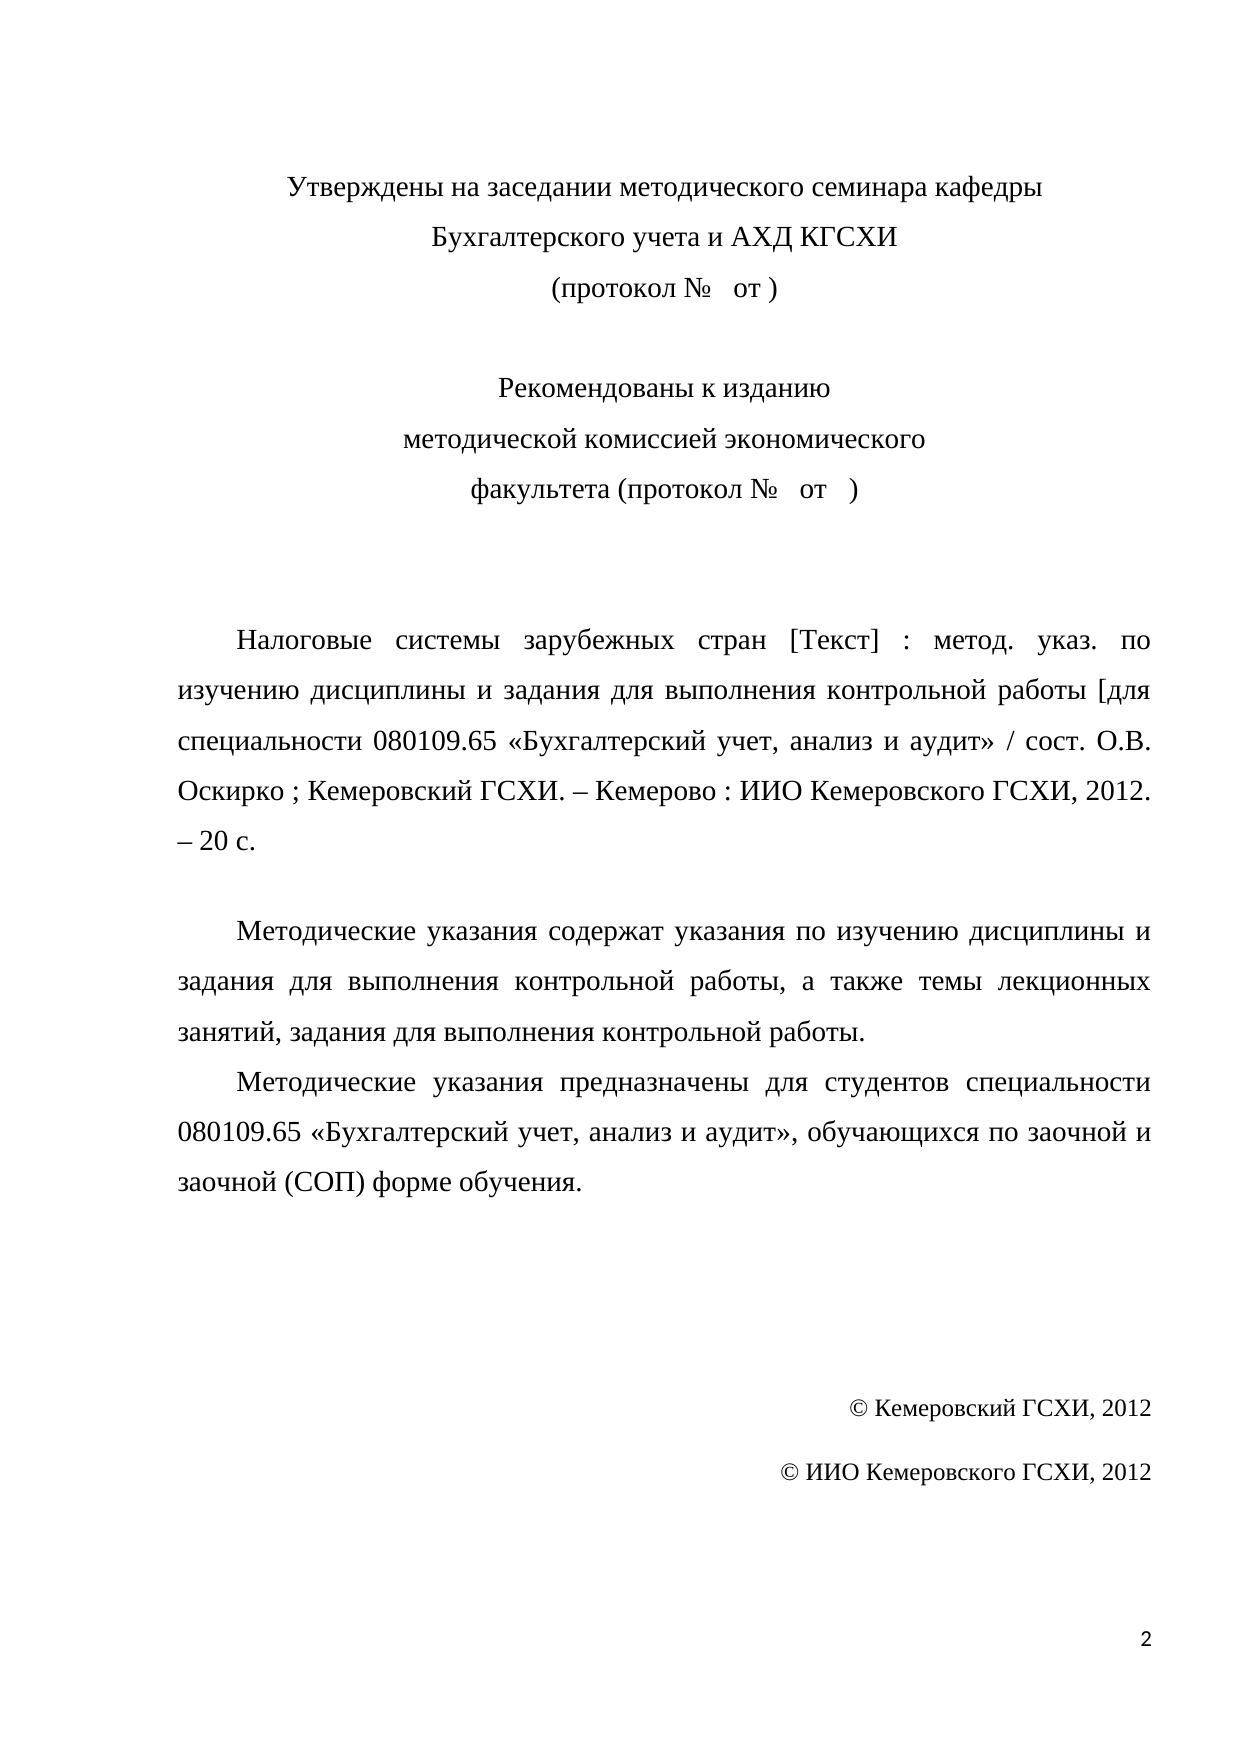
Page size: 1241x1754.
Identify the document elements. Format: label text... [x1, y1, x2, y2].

text Бухгалтерского учета и АХД КГСХИ [177, 219, 1152, 253]
text Налоговые системы зарубежных стран [Текст] : метод. указ. по изучению дисциплины и задания для выполнения контрольной работы [для специальности 080109.65 «Бухгалтерский учет, анализ и аудит» / сост. О.В. Оскирко ; Кемеровский ГСХИ. – Кемерово : ИИО Кемеровского ГСХИ, 2012. – 20 с. [177, 622, 1152, 857]
text © Кемеровский ГСХИ, 2012 [177, 1393, 1152, 1422]
text факультета (протокол № от ) [177, 471, 1152, 504]
text Методические указания предназначены для студентов специальности 080109.65 «Бухгалтерский учет, анализ и аудит», обучающихся по заочной и заочной (СОП) форме обучения. [177, 1064, 1152, 1198]
text Утверждены на заседании методического семинара кафедры [177, 169, 1152, 203]
text методической комиссией экономического [177, 421, 1152, 454]
text Методические указания содержат указания по изучению дисциплины и задания для выполнения контрольной работы, а также темы лекционных занятий, задания для выполнения контрольной работы. [177, 913, 1152, 1047]
text (протокол № от ) [177, 270, 1152, 303]
text © ИИО Кемеровского ГСХИ, 2012 [177, 1457, 1152, 1486]
text Рекомендованы к изданию [177, 370, 1152, 404]
